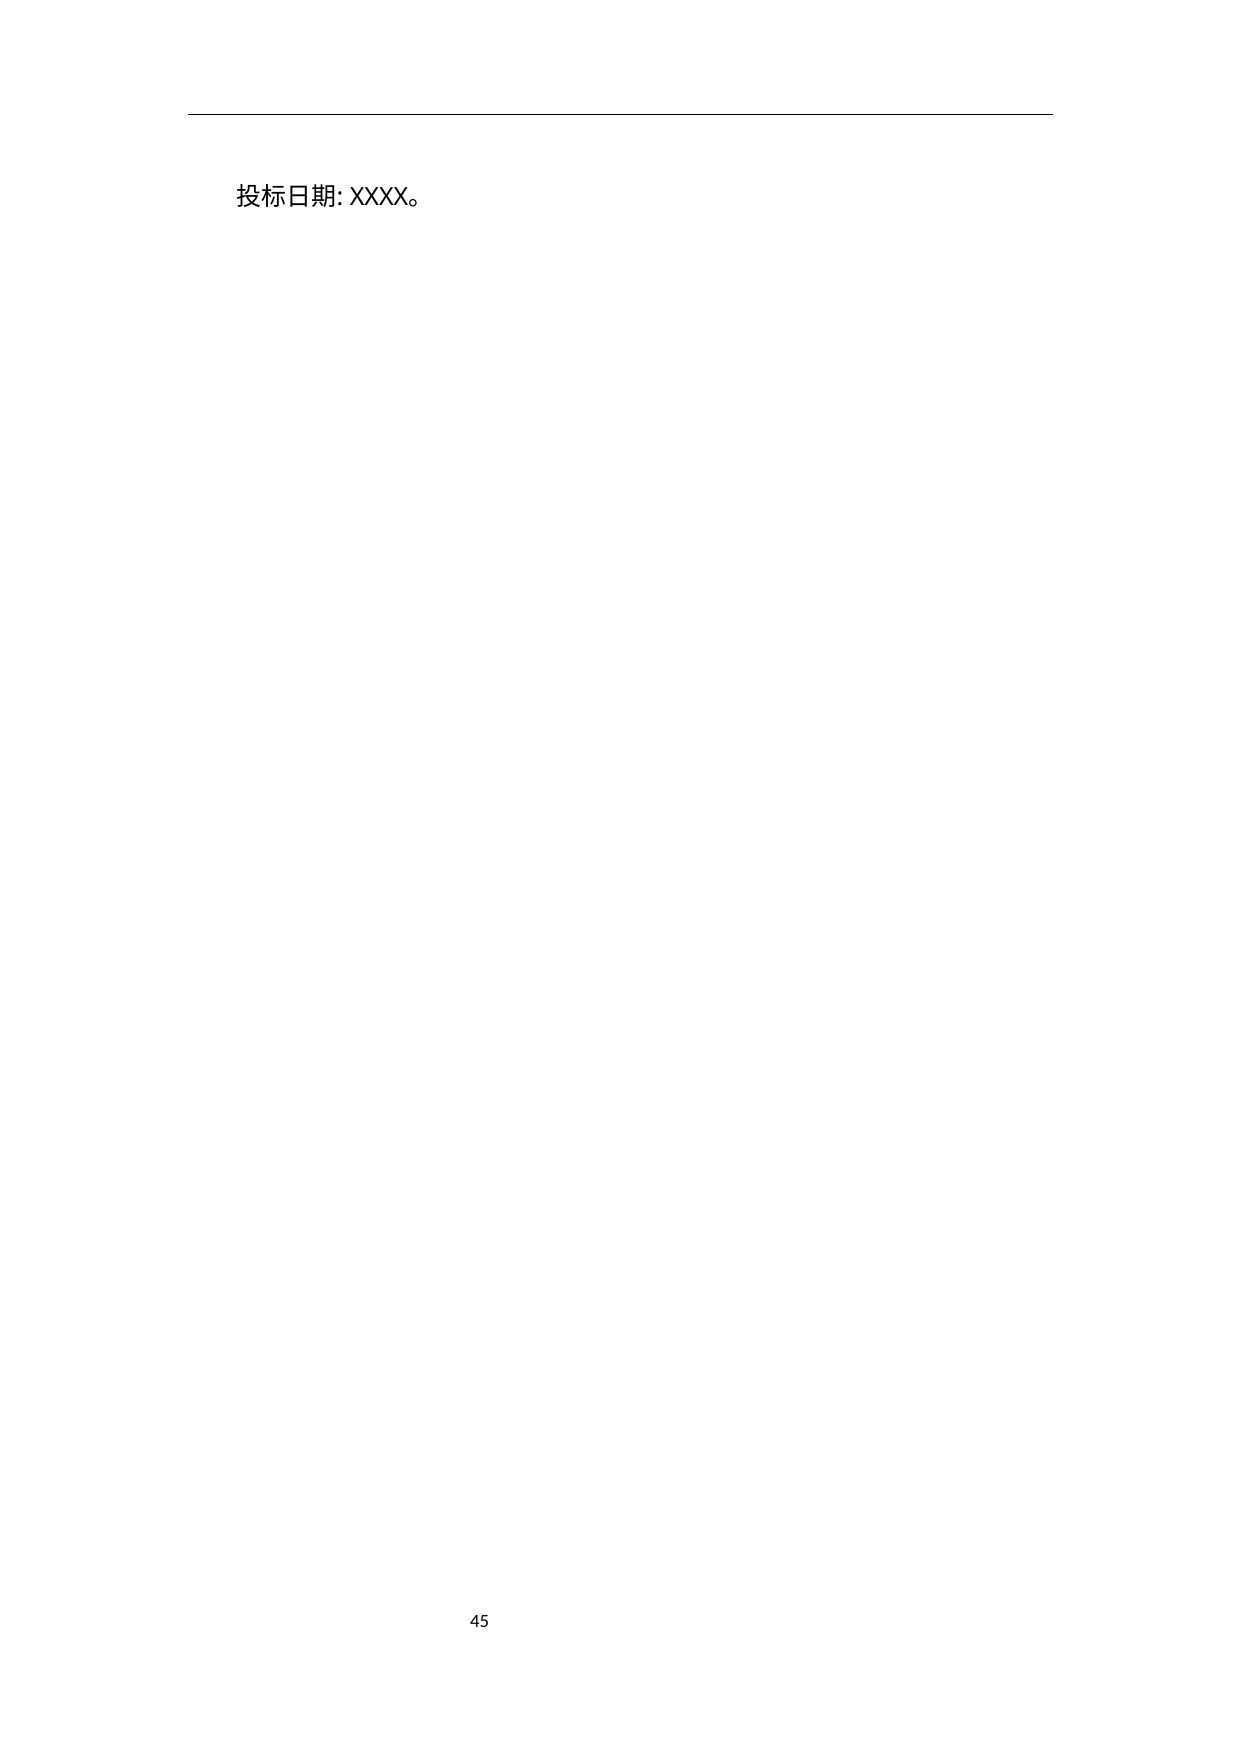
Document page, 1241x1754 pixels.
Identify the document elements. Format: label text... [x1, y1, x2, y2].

text 投标日期: XXXX。 [187, 162, 1053, 227]
